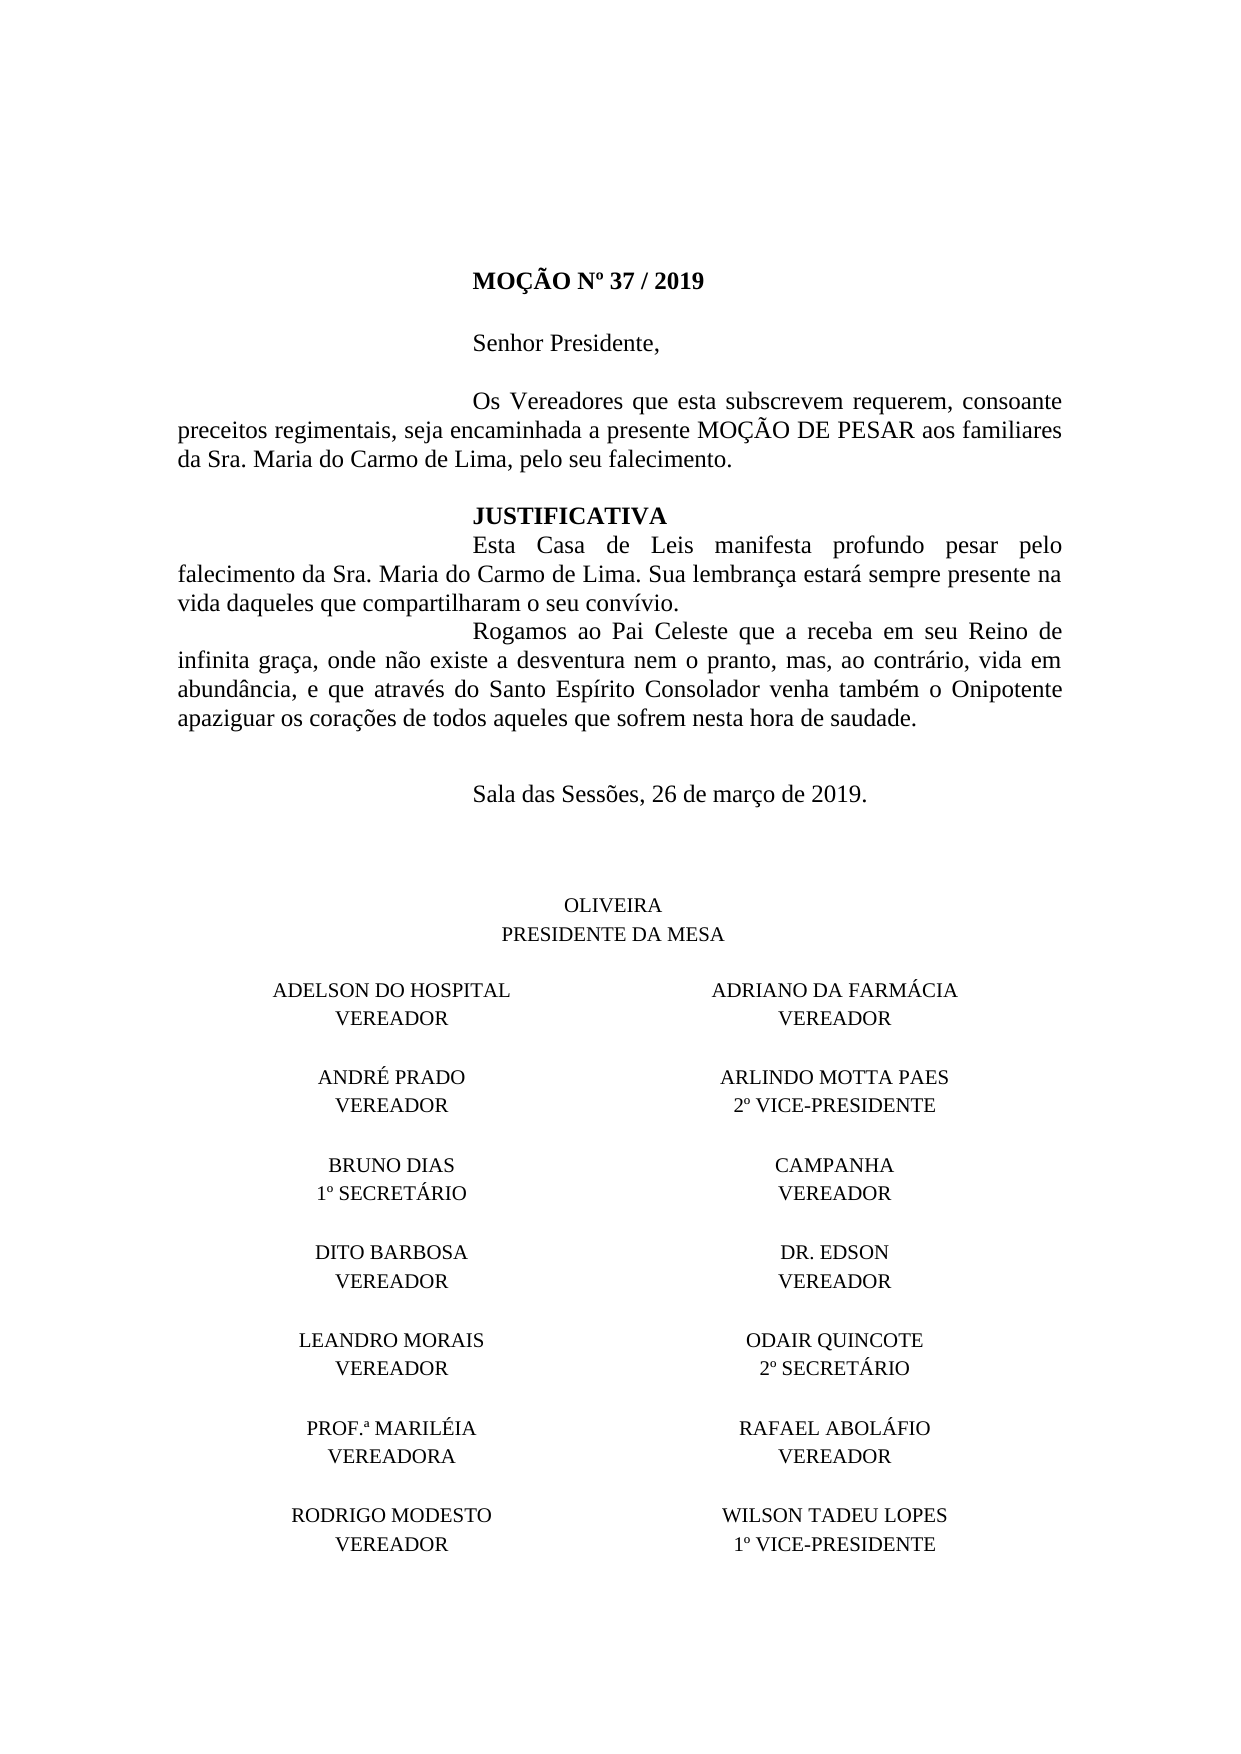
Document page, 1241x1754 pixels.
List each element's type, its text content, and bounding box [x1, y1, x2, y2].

table_cell VEREADOR [613, 1444, 1056, 1503]
table_cell DR. EDSON [613, 1240, 1056, 1269]
table_cell PROF.ª MARILÉIA [170, 1416, 613, 1444]
table_cell VEREADOR [170, 1006, 613, 1065]
table_cell BRUNO DIAS [170, 1153, 613, 1181]
table_cell VEREADOR [613, 1269, 1056, 1328]
table_cell WILSON TADEU LOPES [613, 1503, 1056, 1531]
table_cell VEREADOR [170, 1356, 613, 1416]
text Sala das Sessões, 26 de março de 2019. [472, 779, 1063, 808]
table_cell CAMPANHA [613, 1153, 1056, 1181]
table_cell VEREADOR [613, 1181, 1056, 1240]
table_cell PRESIDENTE DA MESA [170, 922, 1056, 950]
table_cell VEREADORA [170, 1444, 613, 1503]
text Rogamos ao Pai Celeste que a receba em seu Reino de infinita graça, onde não existe a desventura nem o pranto, mas, ao contrário, vida em abundância, e que através do Santo Espírito Consolador venha também o Onipotente apaziguar os corações de todos aqueles que sofrem nesta hora de saudade. [177, 616, 1063, 731]
table_cell VEREADOR [170, 1269, 613, 1328]
table_cell 1º SECRETÁRIO [170, 1181, 613, 1240]
text Senhor Presidente, [472, 328, 1063, 357]
text JUSTIFICATIVA [177, 501, 1063, 530]
text Esta Casa de Leis manifesta profundo pesar pelo falecimento da Sra. Maria do Carmo de Lima. Sua lembrança estará sempre presente na vida daqueles que compartilharam o seu convívio. [177, 530, 1063, 616]
table_cell ANDRÉ PRADO [170, 1065, 613, 1093]
table_cell ODAIR QUINCOTE [613, 1328, 1056, 1356]
table_cell VEREADOR [613, 1006, 1056, 1065]
table_cell LEANDRO MORAIS [170, 1328, 613, 1356]
table_cell RODRIGO MODESTO [170, 1503, 613, 1531]
table_cell ARLINDO MOTTA PAES [613, 1065, 1056, 1093]
table_cell 2º VICE-PRESIDENTE [613, 1094, 1056, 1153]
table_header OLIVEIRA [170, 866, 1056, 922]
table_cell VEREADOR [170, 1094, 613, 1153]
table_cell DITO BARBOSA [170, 1240, 613, 1269]
table_header ADELSON DO HOSPITAL [170, 978, 613, 1006]
table_cell 2º SECRETÁRIO [613, 1356, 1056, 1416]
text Os Vereadores que esta subscrevem requerem, consoante preceitos regimentais, seja encaminhada a presente MOÇÃO DE PESAR aos familiares da Sra. Maria do Carmo de Lima, pelo seu falecimento. [177, 386, 1063, 473]
table_cell VEREADOR [170, 1531, 613, 1560]
table_cell 1º VICE-PRESIDENTE [613, 1531, 1056, 1560]
table_cell RAFAEL ABOLÁFIO [613, 1416, 1056, 1444]
table_header ADRIANO DA FARMÁCIA [613, 978, 1056, 1006]
text MOÇÃO Nº 37 / 2019 [472, 266, 1063, 294]
